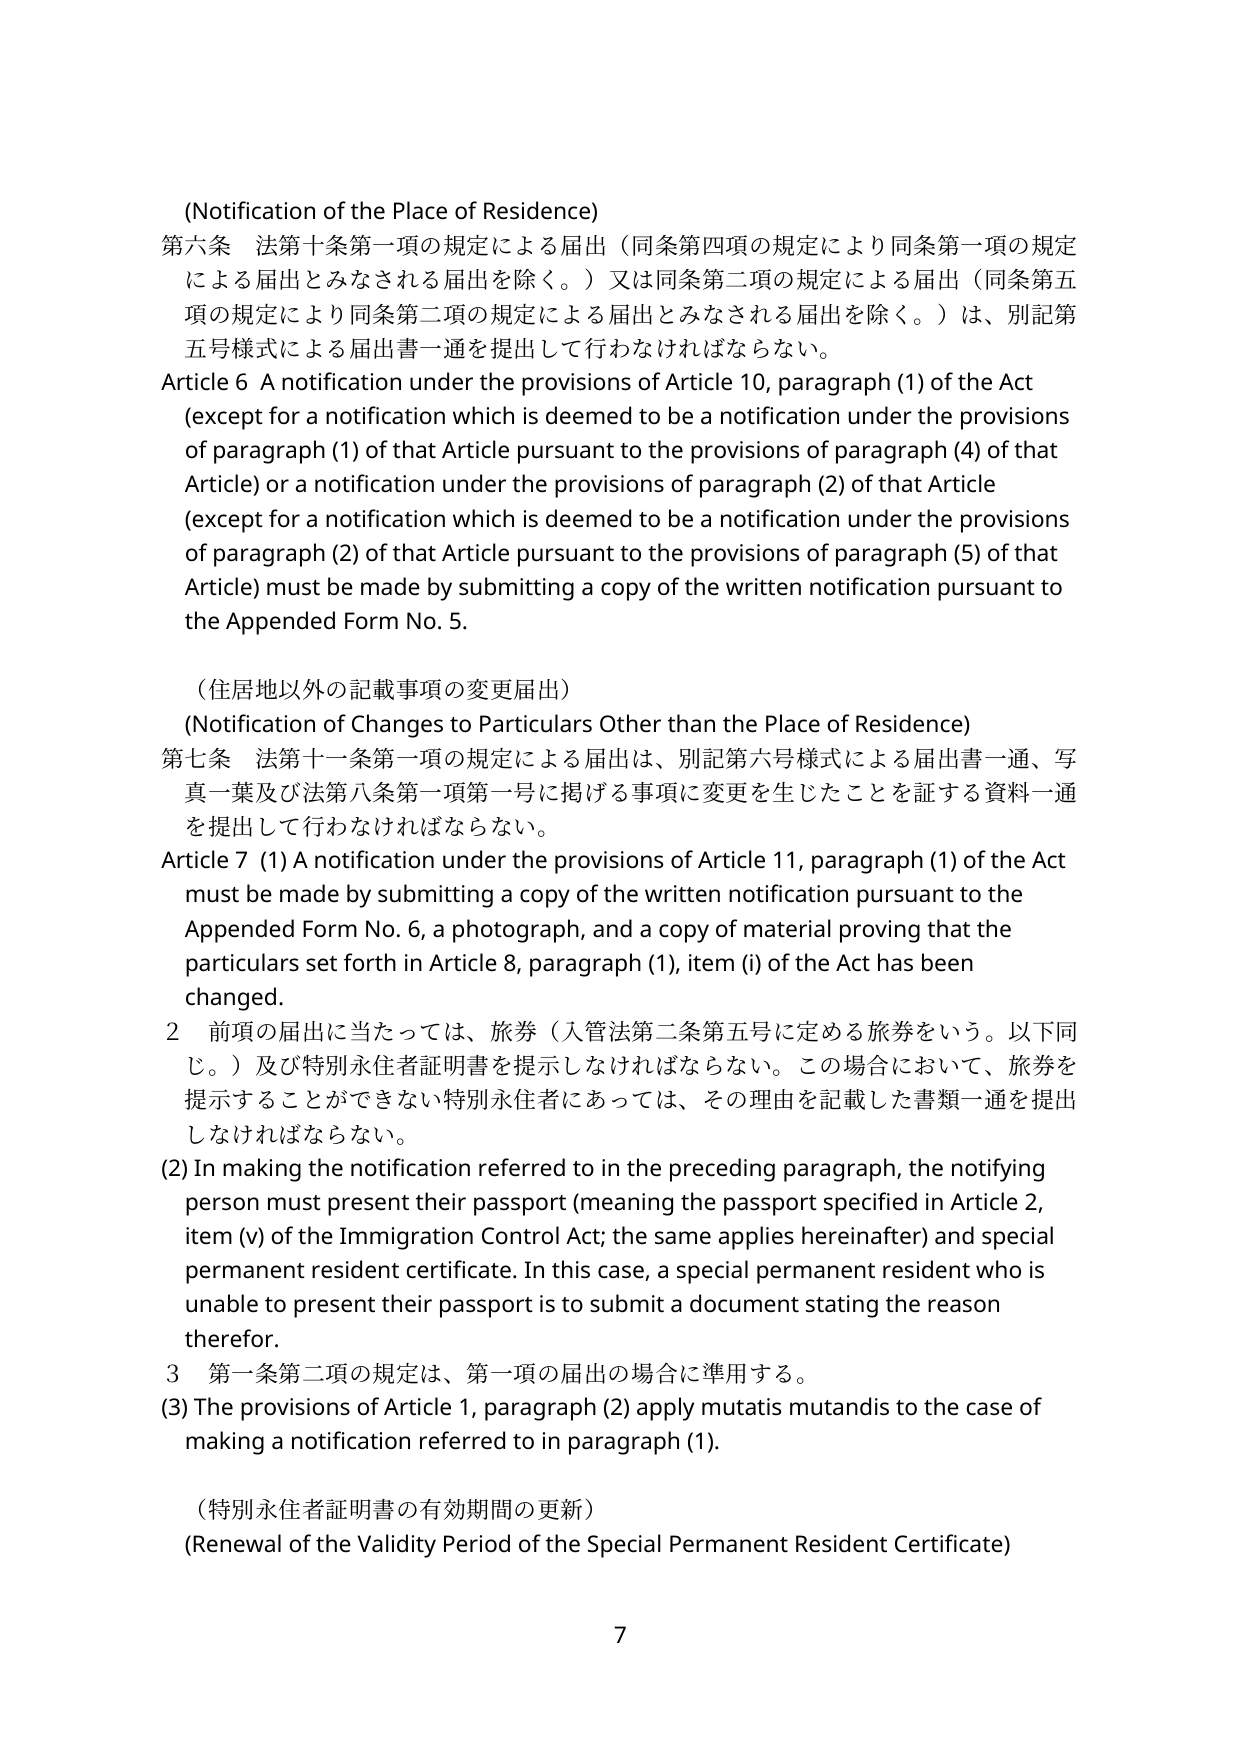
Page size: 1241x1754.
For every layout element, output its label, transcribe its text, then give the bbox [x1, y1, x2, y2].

text ３ 第一条第二項の規定は、第一項の届出の場合に準用する。 [161, 1355, 1079, 1389]
text 第七条 法第十一条第一項の規定による届出は、別記第六号様式による届出書一通、写真一葉及び法第八条第一項第一号に掲げる事項に変更を生じたことを証する資料一通を提出して行わなければならない。 [161, 740, 1079, 843]
text (Notification of the Place of Residence) [184, 194, 1079, 228]
text (2) In making the notification referred to in the preceding paragraph, the notifying person must present their passport (meaning the passport specified in Article 2, item (v) of the Immigration Control Act; the same applies hereinafter) and special permanent resident certificate. In this case, a special permanent resident who is unable to present their passport is to submit a document stating the reason therefor. [161, 1150, 1079, 1355]
text 第六条 法第十条第一項の規定による届出（同条第四項の規定により同条第一項の規定による届出とみなされる届出を除く。）又は同条第二項の規定による届出（同条第五項の規定により同条第二項の規定による届出とみなされる届出を除く。）は、別記第五号様式による届出書一通を提出して行わなければならない。 [161, 228, 1079, 364]
text (3) The provisions of Article 1, paragraph (2) apply mutatis mutandis to the case of making a notification referred to in paragraph (1). [161, 1389, 1079, 1458]
text (Notification of Changes to Particulars Other than the Place of Residence) [184, 706, 1079, 740]
text Article 7 (1) A notification under the provisions of Article 11, paragraph (1) of the Act must be made by submitting a copy of the written notification pursuant to the Appended Form No. 6, a photograph, and a copy of material proving that the particulars set forth in Article 8, paragraph (1), item (i) of the Act has been changed. [161, 843, 1079, 1014]
text （住居地以外の記載事項の変更届出） [184, 672, 1079, 706]
text Article 6 A notification under the provisions of Article 10, paragraph (1) of the Act (except for a notification which is deemed to be a notification under the provisions of paragraph (1) of that Article pursuant to the provisions of paragraph (4) of that Article) or a notification under the provisions of paragraph (2) of that Article (except for a notification which is deemed to be a notification under the provisions of paragraph (2) of that Article pursuant to the provisions of paragraph (5) of that Article) must be made by submitting a copy of the written notification pursuant to the Appended Form No. 5. [161, 364, 1079, 638]
text (Renewal of the Validity Period of the Special Permanent Resident Certificate) [184, 1526, 1079, 1560]
text ２ 前項の届出に当たっては、旅券（入管法第二条第五号に定める旅券をいう。以下同じ。）及び特別永住者証明書を提示しなければならない。この場合において、旅券を提示することができない特別永住者にあっては、その理由を記載した書類一通を提出しなければならない。 [161, 1014, 1079, 1150]
text （特別永住者証明書の有効期間の更新） [184, 1492, 1079, 1526]
